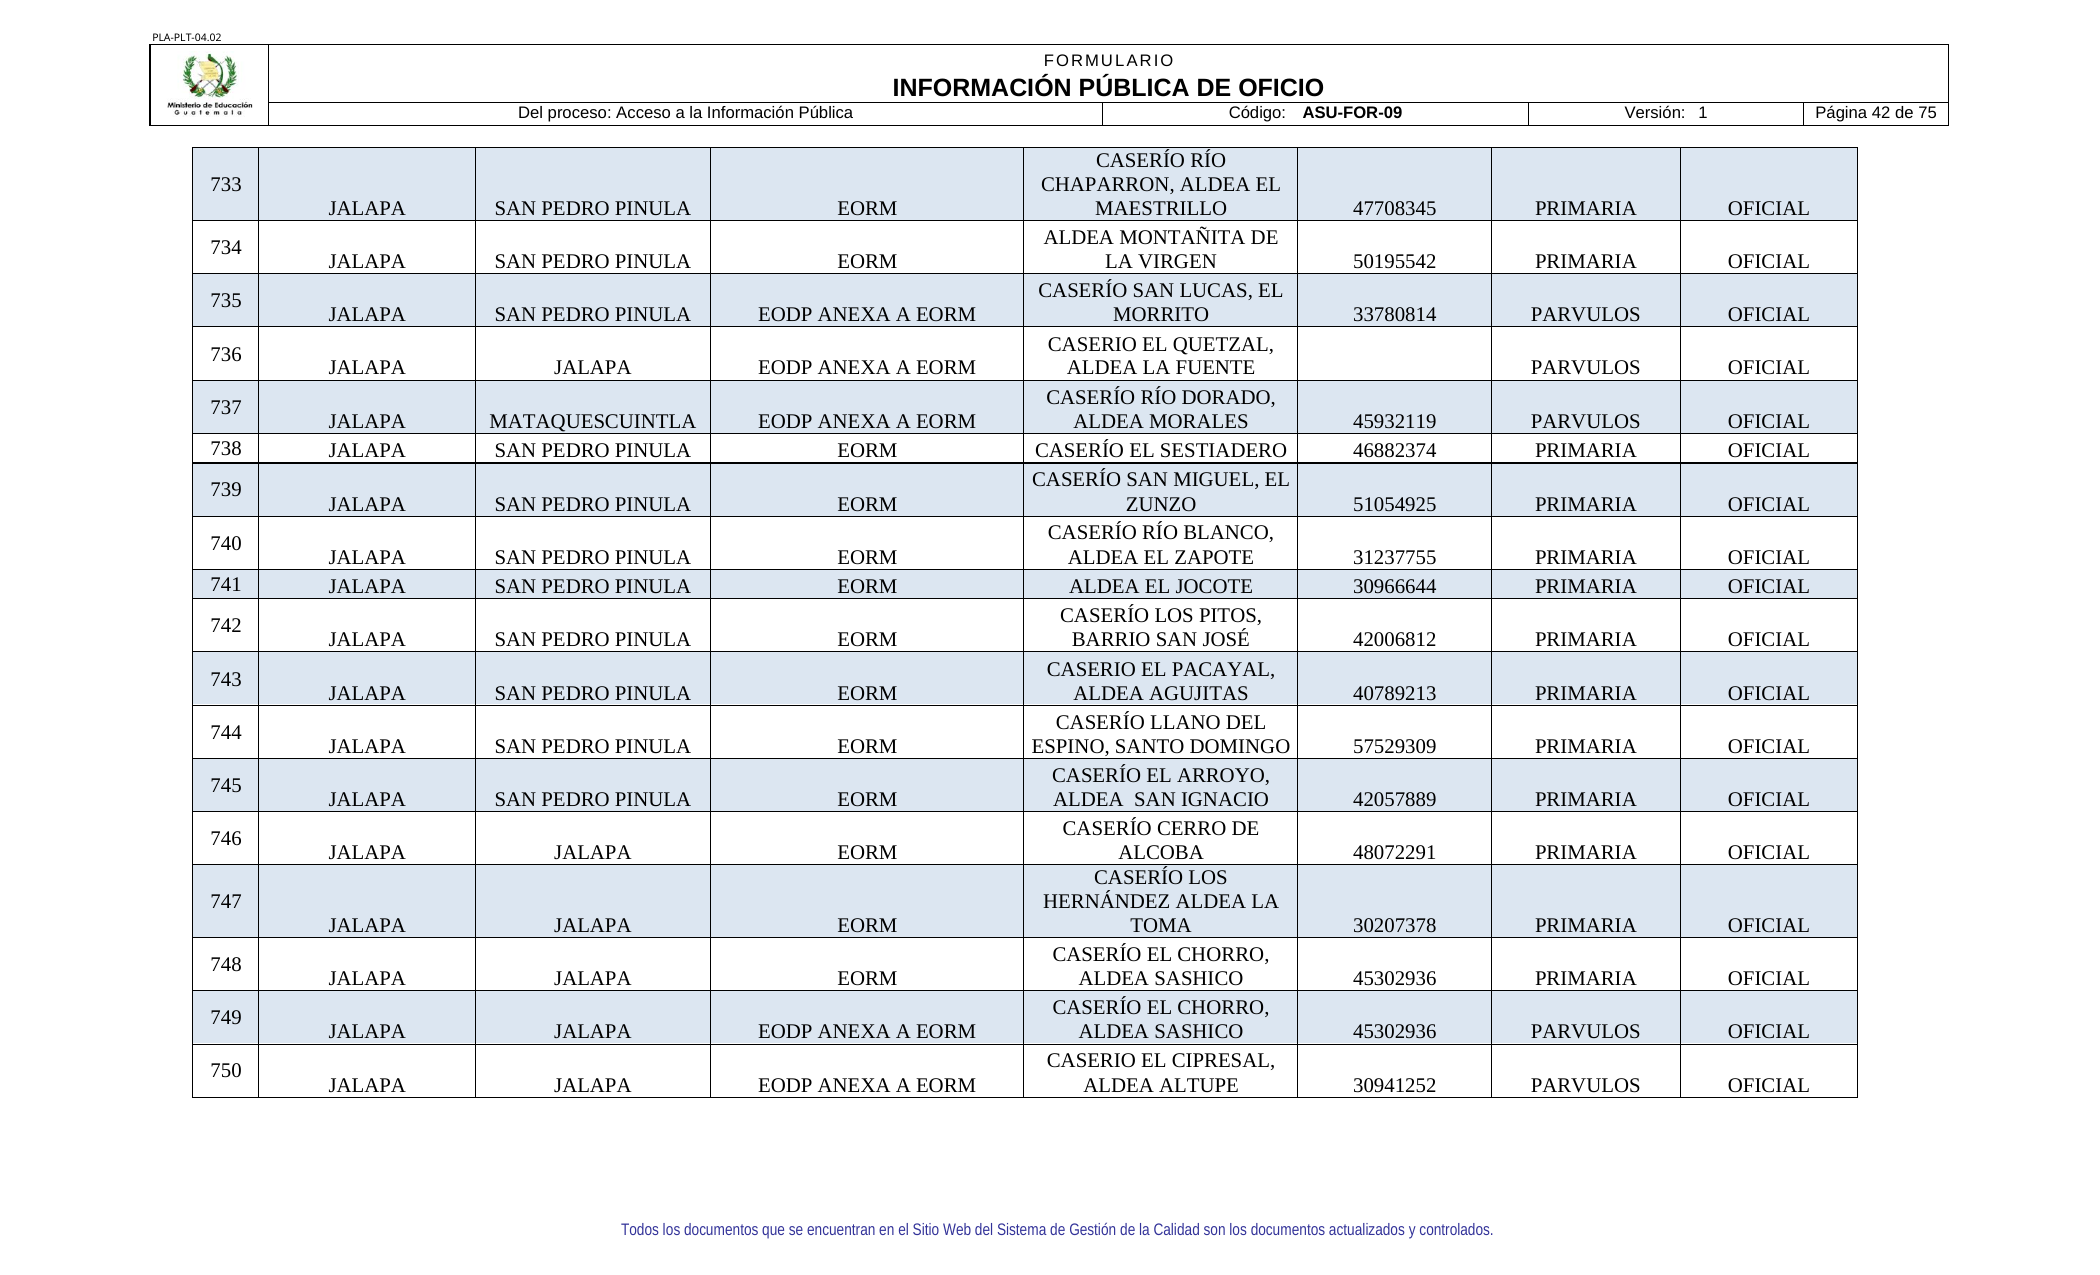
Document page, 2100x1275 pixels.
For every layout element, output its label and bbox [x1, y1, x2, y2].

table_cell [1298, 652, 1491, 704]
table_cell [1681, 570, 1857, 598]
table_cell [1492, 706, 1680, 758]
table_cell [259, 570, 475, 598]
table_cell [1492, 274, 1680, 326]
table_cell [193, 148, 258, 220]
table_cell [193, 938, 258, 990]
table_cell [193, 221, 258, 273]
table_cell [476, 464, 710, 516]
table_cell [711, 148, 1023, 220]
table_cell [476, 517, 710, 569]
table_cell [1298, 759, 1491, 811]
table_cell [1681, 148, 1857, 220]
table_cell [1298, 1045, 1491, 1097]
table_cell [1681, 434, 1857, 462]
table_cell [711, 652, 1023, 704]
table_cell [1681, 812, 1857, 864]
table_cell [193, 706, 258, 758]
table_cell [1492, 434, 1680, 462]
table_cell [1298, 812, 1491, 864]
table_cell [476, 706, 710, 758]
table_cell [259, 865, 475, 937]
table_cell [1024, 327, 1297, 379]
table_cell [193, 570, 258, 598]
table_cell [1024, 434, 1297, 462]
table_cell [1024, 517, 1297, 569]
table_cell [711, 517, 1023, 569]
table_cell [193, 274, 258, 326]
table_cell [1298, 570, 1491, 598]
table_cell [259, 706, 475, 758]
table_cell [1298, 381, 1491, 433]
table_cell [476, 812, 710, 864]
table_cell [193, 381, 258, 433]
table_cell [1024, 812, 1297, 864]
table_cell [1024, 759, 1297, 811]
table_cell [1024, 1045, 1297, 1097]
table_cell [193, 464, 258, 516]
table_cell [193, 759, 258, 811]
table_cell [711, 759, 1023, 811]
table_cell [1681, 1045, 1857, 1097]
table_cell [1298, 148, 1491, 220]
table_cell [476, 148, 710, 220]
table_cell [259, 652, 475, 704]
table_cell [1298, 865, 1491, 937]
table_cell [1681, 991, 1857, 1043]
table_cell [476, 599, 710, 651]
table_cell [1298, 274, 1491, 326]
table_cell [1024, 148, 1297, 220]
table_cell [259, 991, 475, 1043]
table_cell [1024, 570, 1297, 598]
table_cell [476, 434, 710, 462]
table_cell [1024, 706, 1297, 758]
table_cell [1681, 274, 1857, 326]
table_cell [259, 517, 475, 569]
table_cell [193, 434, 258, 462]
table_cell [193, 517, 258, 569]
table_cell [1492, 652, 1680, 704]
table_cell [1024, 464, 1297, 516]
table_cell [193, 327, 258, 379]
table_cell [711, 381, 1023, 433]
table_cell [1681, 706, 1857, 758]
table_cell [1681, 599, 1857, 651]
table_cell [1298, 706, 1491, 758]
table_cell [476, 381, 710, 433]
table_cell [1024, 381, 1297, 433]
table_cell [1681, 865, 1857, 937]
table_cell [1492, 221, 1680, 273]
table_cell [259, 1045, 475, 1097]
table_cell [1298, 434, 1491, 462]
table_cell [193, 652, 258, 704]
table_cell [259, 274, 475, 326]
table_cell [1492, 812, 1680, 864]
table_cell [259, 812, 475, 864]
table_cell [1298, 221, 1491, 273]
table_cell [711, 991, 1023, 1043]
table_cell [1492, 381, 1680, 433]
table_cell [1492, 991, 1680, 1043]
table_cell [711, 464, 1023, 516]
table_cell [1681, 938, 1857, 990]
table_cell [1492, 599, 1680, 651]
picture [166, 51, 253, 117]
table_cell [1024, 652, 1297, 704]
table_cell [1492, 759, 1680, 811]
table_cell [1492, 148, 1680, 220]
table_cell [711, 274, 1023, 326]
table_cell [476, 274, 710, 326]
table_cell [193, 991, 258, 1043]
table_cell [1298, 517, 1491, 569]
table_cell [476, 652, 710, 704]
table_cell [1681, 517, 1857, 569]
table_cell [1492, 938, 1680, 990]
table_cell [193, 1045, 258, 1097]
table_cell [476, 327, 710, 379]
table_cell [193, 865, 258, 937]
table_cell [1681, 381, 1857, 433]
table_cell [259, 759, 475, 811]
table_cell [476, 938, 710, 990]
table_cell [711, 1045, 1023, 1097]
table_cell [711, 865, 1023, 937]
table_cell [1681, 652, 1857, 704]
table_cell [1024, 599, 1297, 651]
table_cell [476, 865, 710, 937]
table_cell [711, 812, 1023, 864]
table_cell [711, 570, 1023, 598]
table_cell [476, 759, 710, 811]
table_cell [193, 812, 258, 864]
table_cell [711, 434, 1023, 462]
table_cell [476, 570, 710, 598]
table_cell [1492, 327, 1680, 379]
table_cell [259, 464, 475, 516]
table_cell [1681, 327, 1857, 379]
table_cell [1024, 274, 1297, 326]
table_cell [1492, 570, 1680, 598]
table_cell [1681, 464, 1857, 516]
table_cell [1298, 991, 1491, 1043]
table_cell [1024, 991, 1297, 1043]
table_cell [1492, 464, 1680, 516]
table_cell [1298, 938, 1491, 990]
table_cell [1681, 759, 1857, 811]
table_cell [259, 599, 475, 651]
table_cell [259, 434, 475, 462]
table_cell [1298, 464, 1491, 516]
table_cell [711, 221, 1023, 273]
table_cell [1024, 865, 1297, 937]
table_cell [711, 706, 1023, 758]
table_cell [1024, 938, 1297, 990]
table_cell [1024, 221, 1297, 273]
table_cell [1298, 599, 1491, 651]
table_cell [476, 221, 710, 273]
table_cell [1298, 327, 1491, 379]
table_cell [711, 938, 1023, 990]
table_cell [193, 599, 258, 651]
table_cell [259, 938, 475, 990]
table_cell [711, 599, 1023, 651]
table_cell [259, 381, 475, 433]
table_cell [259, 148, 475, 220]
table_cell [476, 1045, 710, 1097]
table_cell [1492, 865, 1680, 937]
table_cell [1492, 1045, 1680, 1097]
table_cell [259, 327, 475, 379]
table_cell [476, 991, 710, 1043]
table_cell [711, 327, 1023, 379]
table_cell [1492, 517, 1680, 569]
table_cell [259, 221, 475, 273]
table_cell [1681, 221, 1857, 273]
